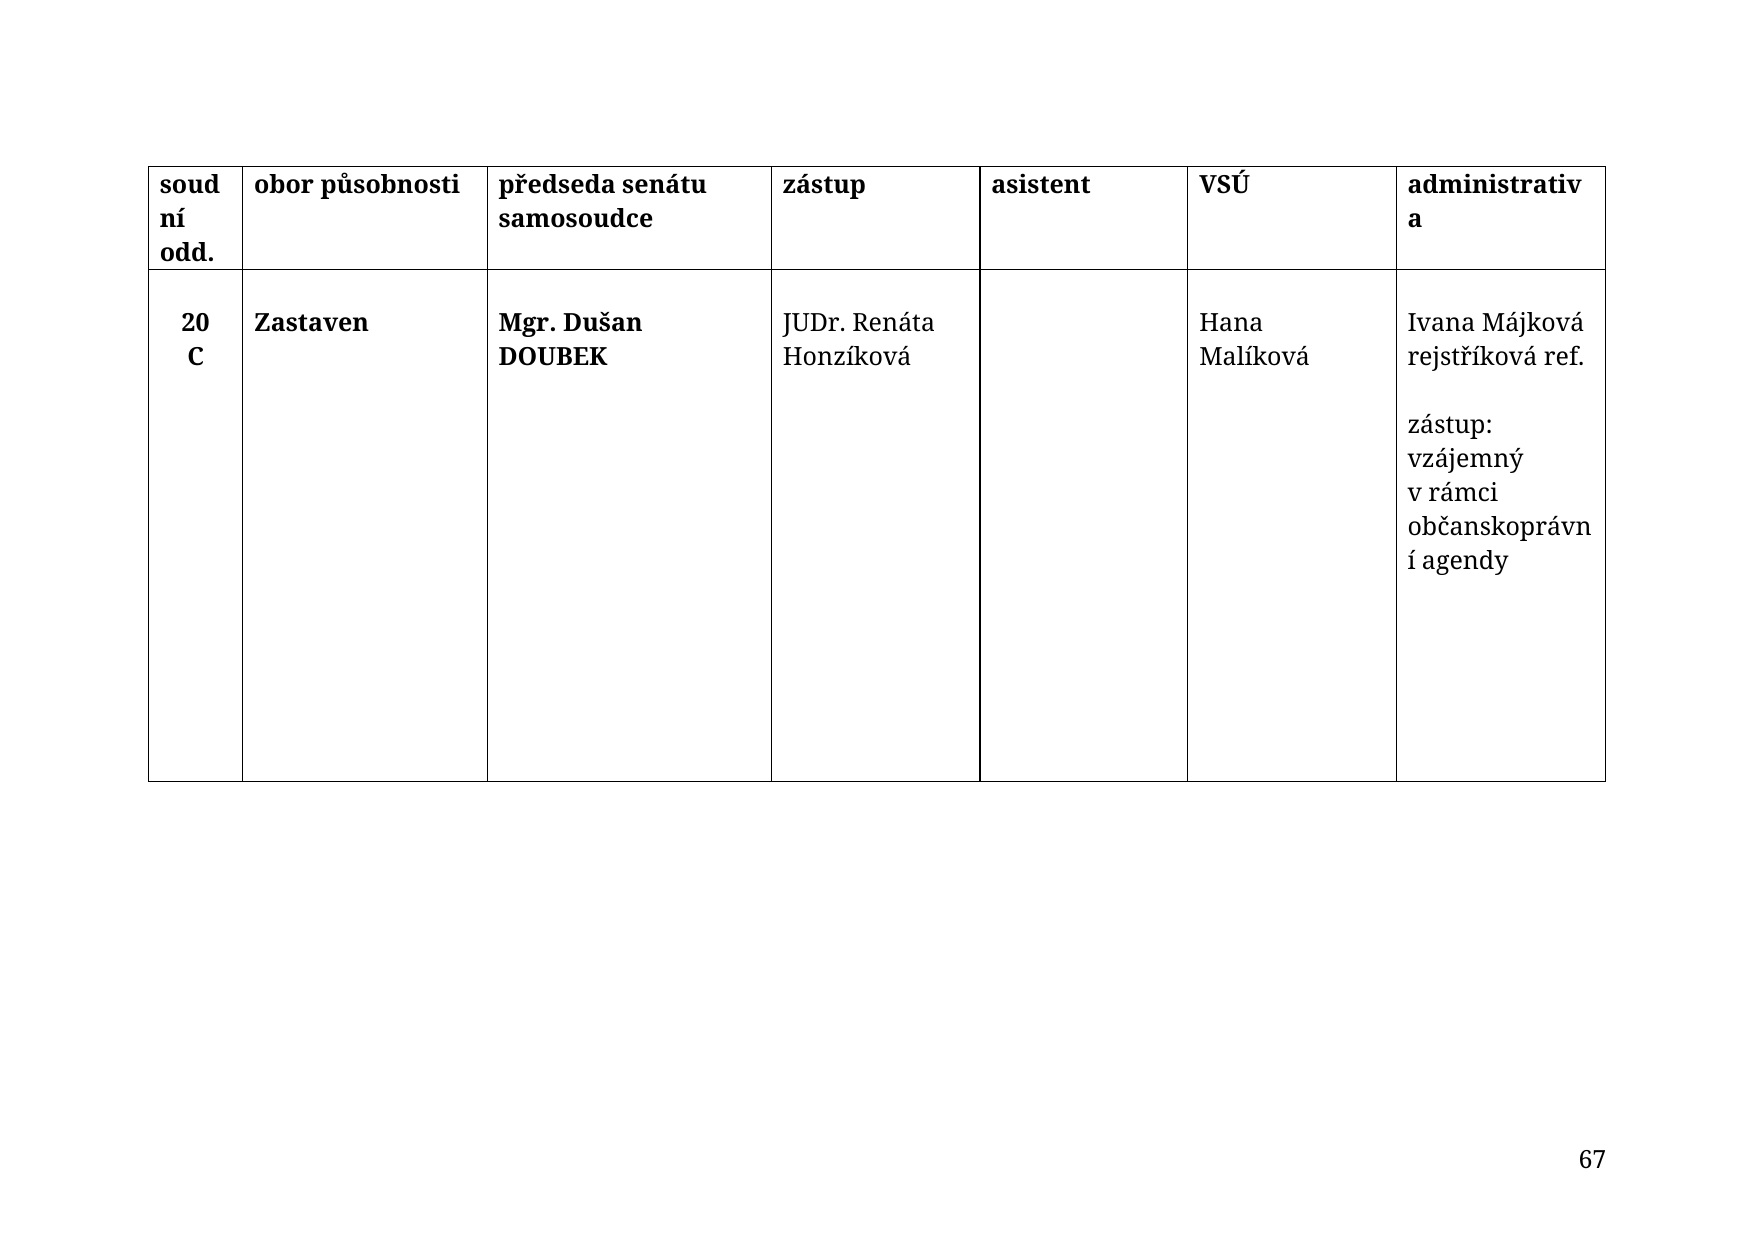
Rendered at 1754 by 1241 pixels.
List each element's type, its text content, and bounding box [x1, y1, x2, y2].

table_cell 20 C [149, 270, 242, 781]
table_cell Hana Malíková [1188, 270, 1396, 781]
table_cell Zastaven [243, 270, 487, 781]
table_cell JUDr. Renáta Honzíková [772, 270, 979, 781]
table_header VSÚ [1188, 167, 1396, 269]
table_header předseda senátu samosoudce [488, 167, 771, 269]
table_cell Mgr. Dušan DOUBEK [488, 270, 771, 781]
table_header obor působnosti [243, 167, 487, 269]
table_header administrativa [1397, 167, 1605, 269]
table_header asistent [981, 167, 1187, 269]
table_header soudní odd. [149, 167, 242, 269]
table_header zástup [772, 167, 979, 269]
table_cell [981, 270, 1187, 781]
table_cell Ivana Májková rejstříková ref. zástup: vzájemný v rámci občanskoprávní agendy [1397, 270, 1605, 781]
